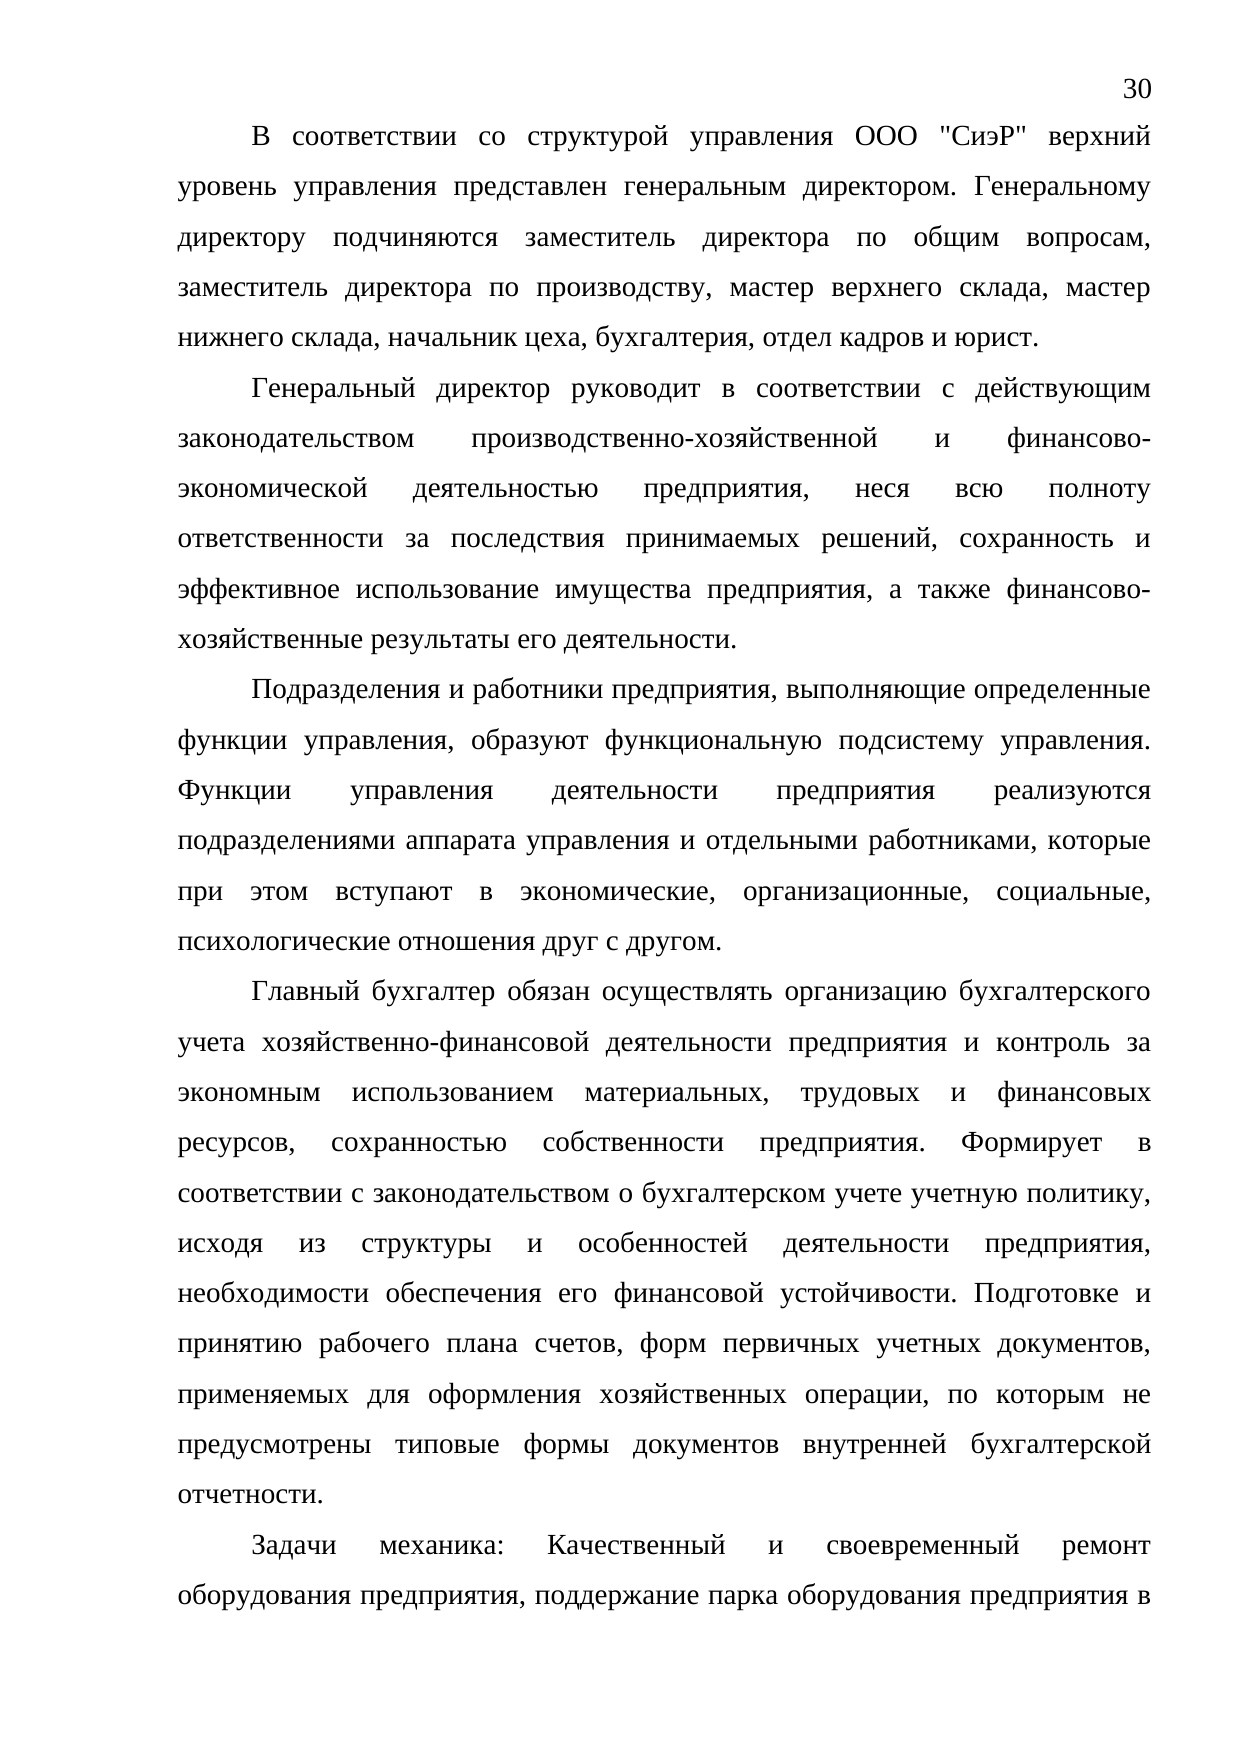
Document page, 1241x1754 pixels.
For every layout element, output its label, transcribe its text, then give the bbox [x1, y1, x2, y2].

text В соответствии со структурой управления ООО "СиэР" верхний уровень управления представлен генеральным директором. Генеральному директору подчиняются заместитель директора по общим вопросам, заместитель директора по производству, мастер верхнего склада, мастер нижнего склада, начальник цеха, бухгалтерия, отдел кадров и юрист. [177, 118, 1152, 353]
text Главный бухгалтер обязан осуществлять организацию бухгалтерского учета хозяйственно-финансовой деятельности предприятия и контроль за экономным использованием материальных, трудовых и финансовых ресурсов, сохранностью собственности предприятия. Формирует в соответствии с законодательством о бухгалтерском учете учетную политику, исходя из структуры и особенностей деятельности предприятия, необходимости обеспечения его финансовой устойчивости. Подготовке и принятию рабочего плана счетов, форм первичных учетных документов, применяемых для оформления хозяйственных операции, по которым не предусмотрены типовые формы документов внутренней бухгалтерской отчетности. [177, 973, 1152, 1510]
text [177, 1527, 1152, 1611]
text Генеральный директор руководит в соответствии с действующим законодательством производственно-хозяйственной и финансово-экономической деятельностью предприятия, неся всю полноту ответственности за последствия принимаемых решений, сохранность и эффективное использование имущества предприятия, а также финансово-хозяйственные результаты его деятельности. [177, 370, 1152, 655]
text Подразделения и работники предприятия, выполняющие определенные функции управления, образуют функциональную подсистему управления. Функции управления деятельности предприятия реализуются подразделениями аппарата управления и отдельными работниками, которые при этом вступают в экономические, организационные, социальные, психологические отношения друг с другом. [177, 672, 1152, 957]
